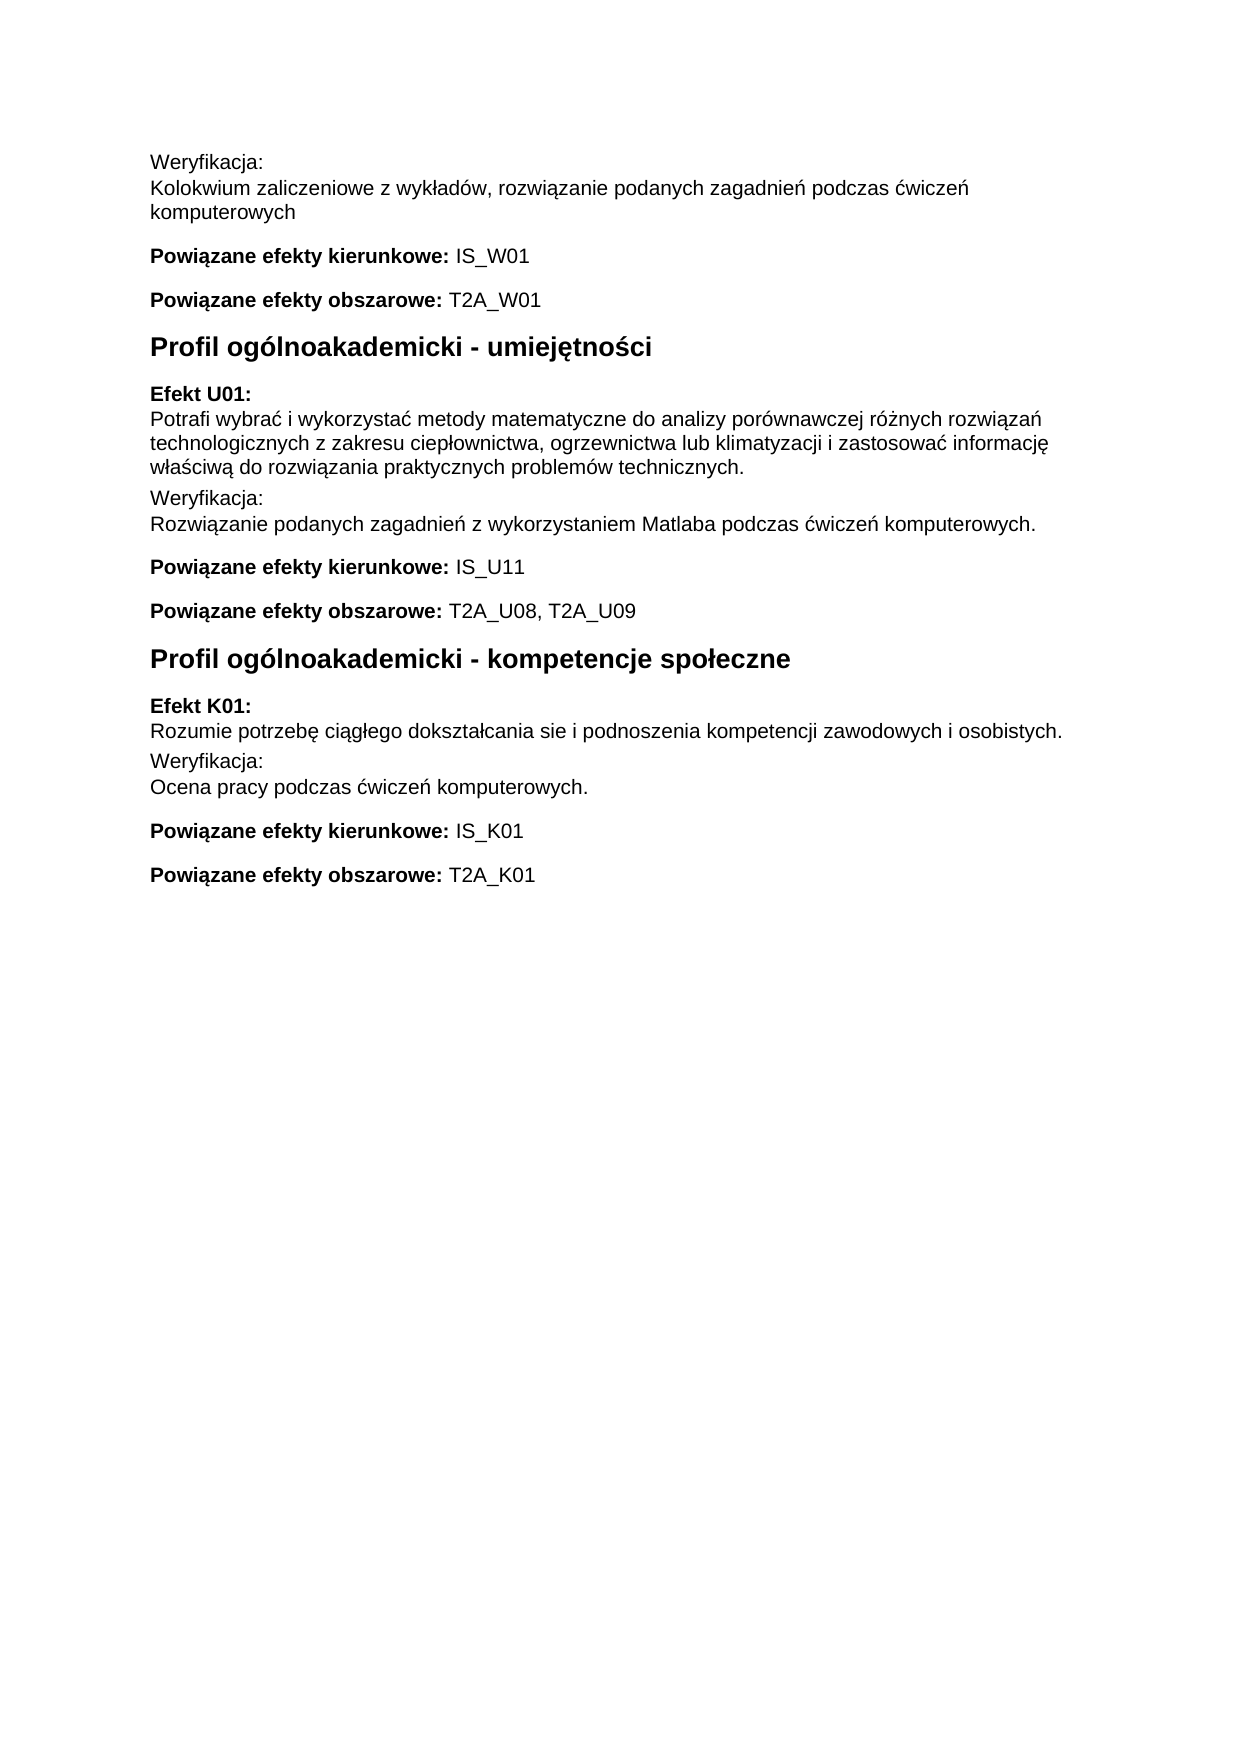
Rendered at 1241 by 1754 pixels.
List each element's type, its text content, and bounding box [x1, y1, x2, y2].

subtitle Profil ogólnoakademicki - umiejętności [150, 331, 1090, 362]
text Ocena pracy podczas ćwiczeń komputerowych. [150, 775, 1090, 799]
subtitle Profil ogólnoakademicki - kompetencje społeczne [150, 643, 1090, 674]
text Efekt U01: [150, 382, 1090, 406]
text Powiązane efekty obszarowe: T2A_W01 [150, 287, 1090, 311]
text Powiązane efekty kierunkowe: IS_W01 [150, 244, 1090, 268]
text Powiązane efekty kierunkowe: IS_K01 [150, 819, 1090, 843]
text Rozwiązanie podanych zagadnień z wykorzystaniem Matlaba podczas ćwiczeń komputerowych. [150, 511, 1090, 535]
text Rozumie potrzebę ciągłego dokształcania sie i podnoszenia kompetencji zawodowych i osobistych. [150, 719, 1090, 743]
text Powiązane efekty obszarowe: T2A_U08, T2A_U09 [150, 599, 1090, 623]
text Kolokwium zaliczeniowe z wykładów, rozwiązanie podanych zagadnień podczas ćwiczeń komputerowych [150, 176, 1090, 224]
text Efekt K01: [150, 694, 1090, 718]
text Weryfikacja: [150, 150, 1090, 174]
text Potrafi wybrać i wykorzystać metody matematyczne do analizy porównawczej różnych rozwiązań technologicznych z zakresu ciepłownictwa, ogrzewnictwa lub klimatyzacji i zastosować informację właściwą do rozwiązania praktycznych problemów technicznych. [150, 407, 1090, 479]
text Powiązane efekty obszarowe: T2A_K01 [150, 862, 1090, 886]
text Weryfikacja: [150, 485, 1090, 509]
text Powiązane efekty kierunkowe: IS_U11 [150, 555, 1090, 579]
text Weryfikacja: [150, 749, 1090, 773]
